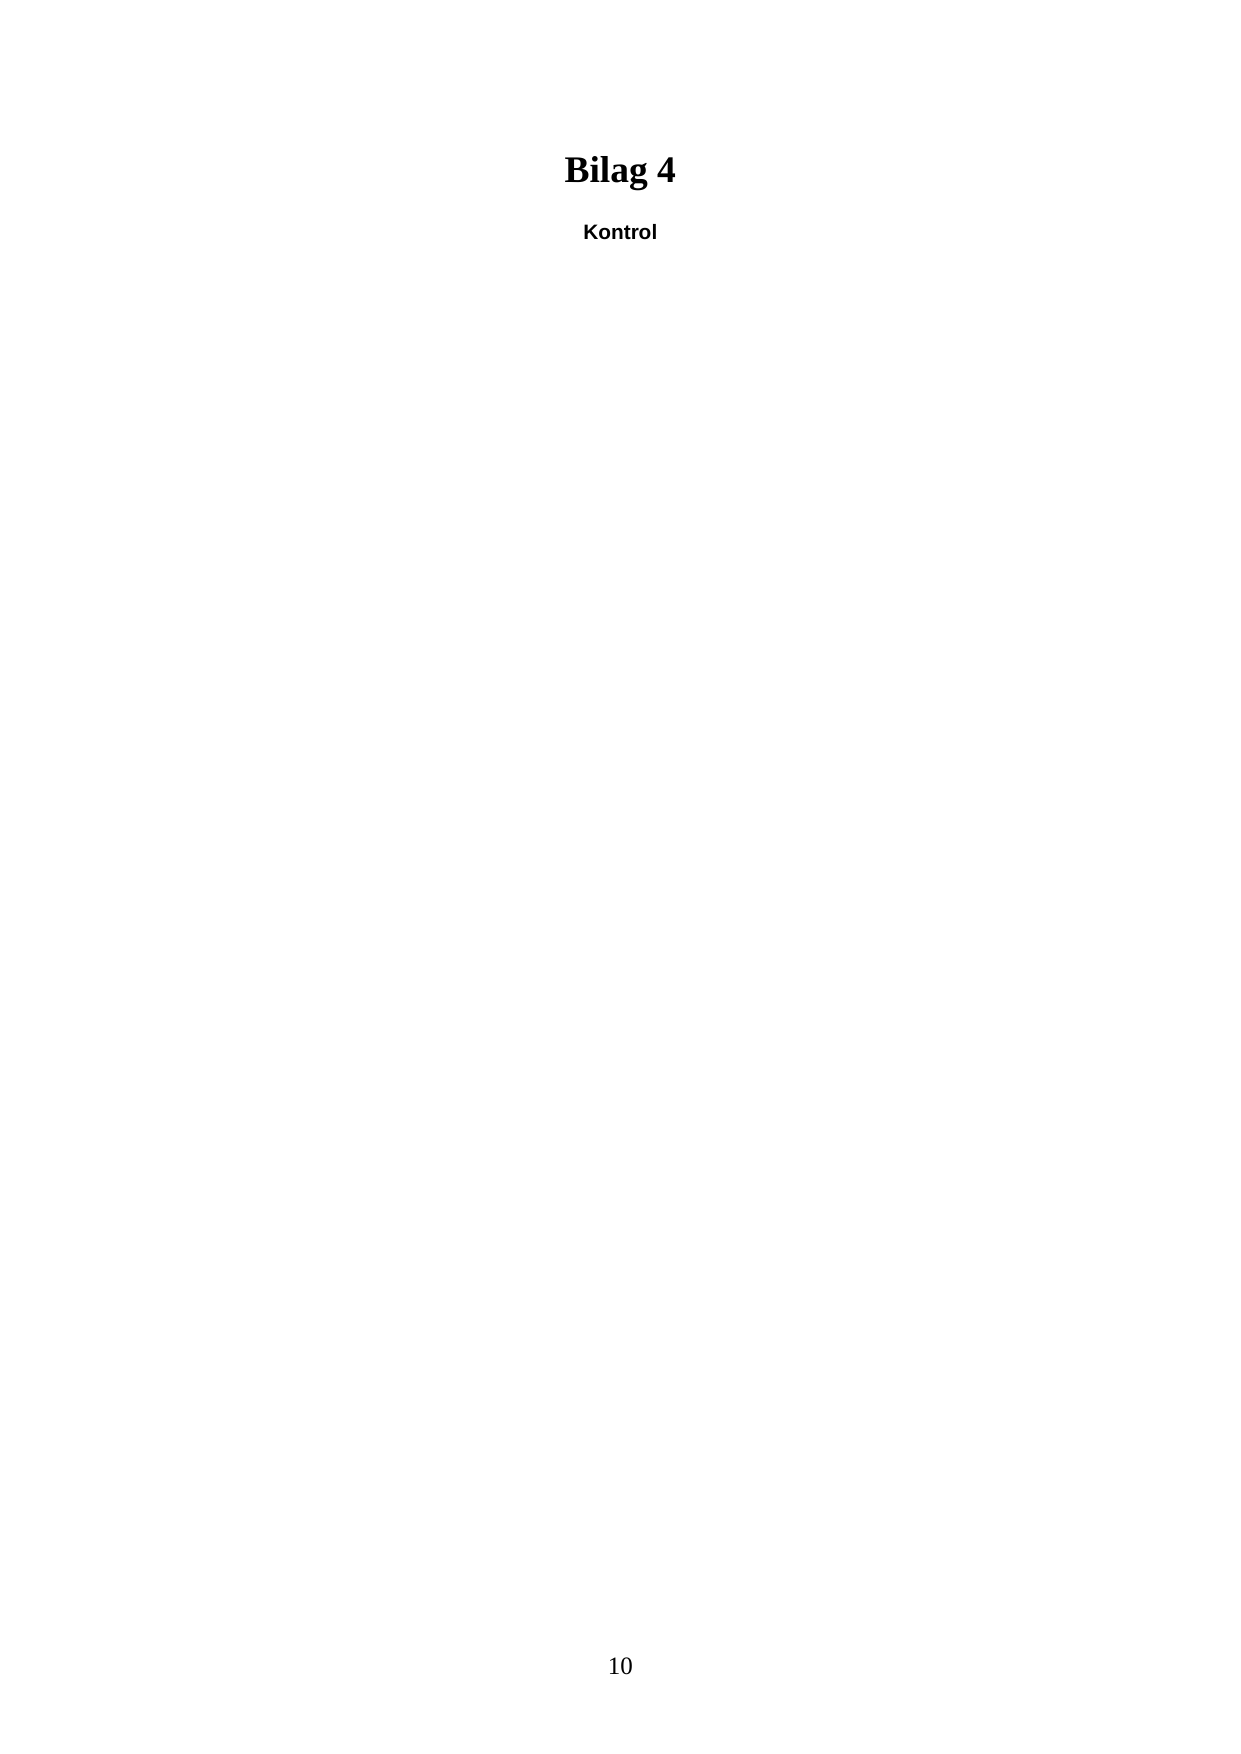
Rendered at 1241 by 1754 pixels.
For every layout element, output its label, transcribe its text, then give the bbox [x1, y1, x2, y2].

text Kontrol [118, 219, 1122, 243]
text Bilag 4 [118, 148, 1122, 191]
